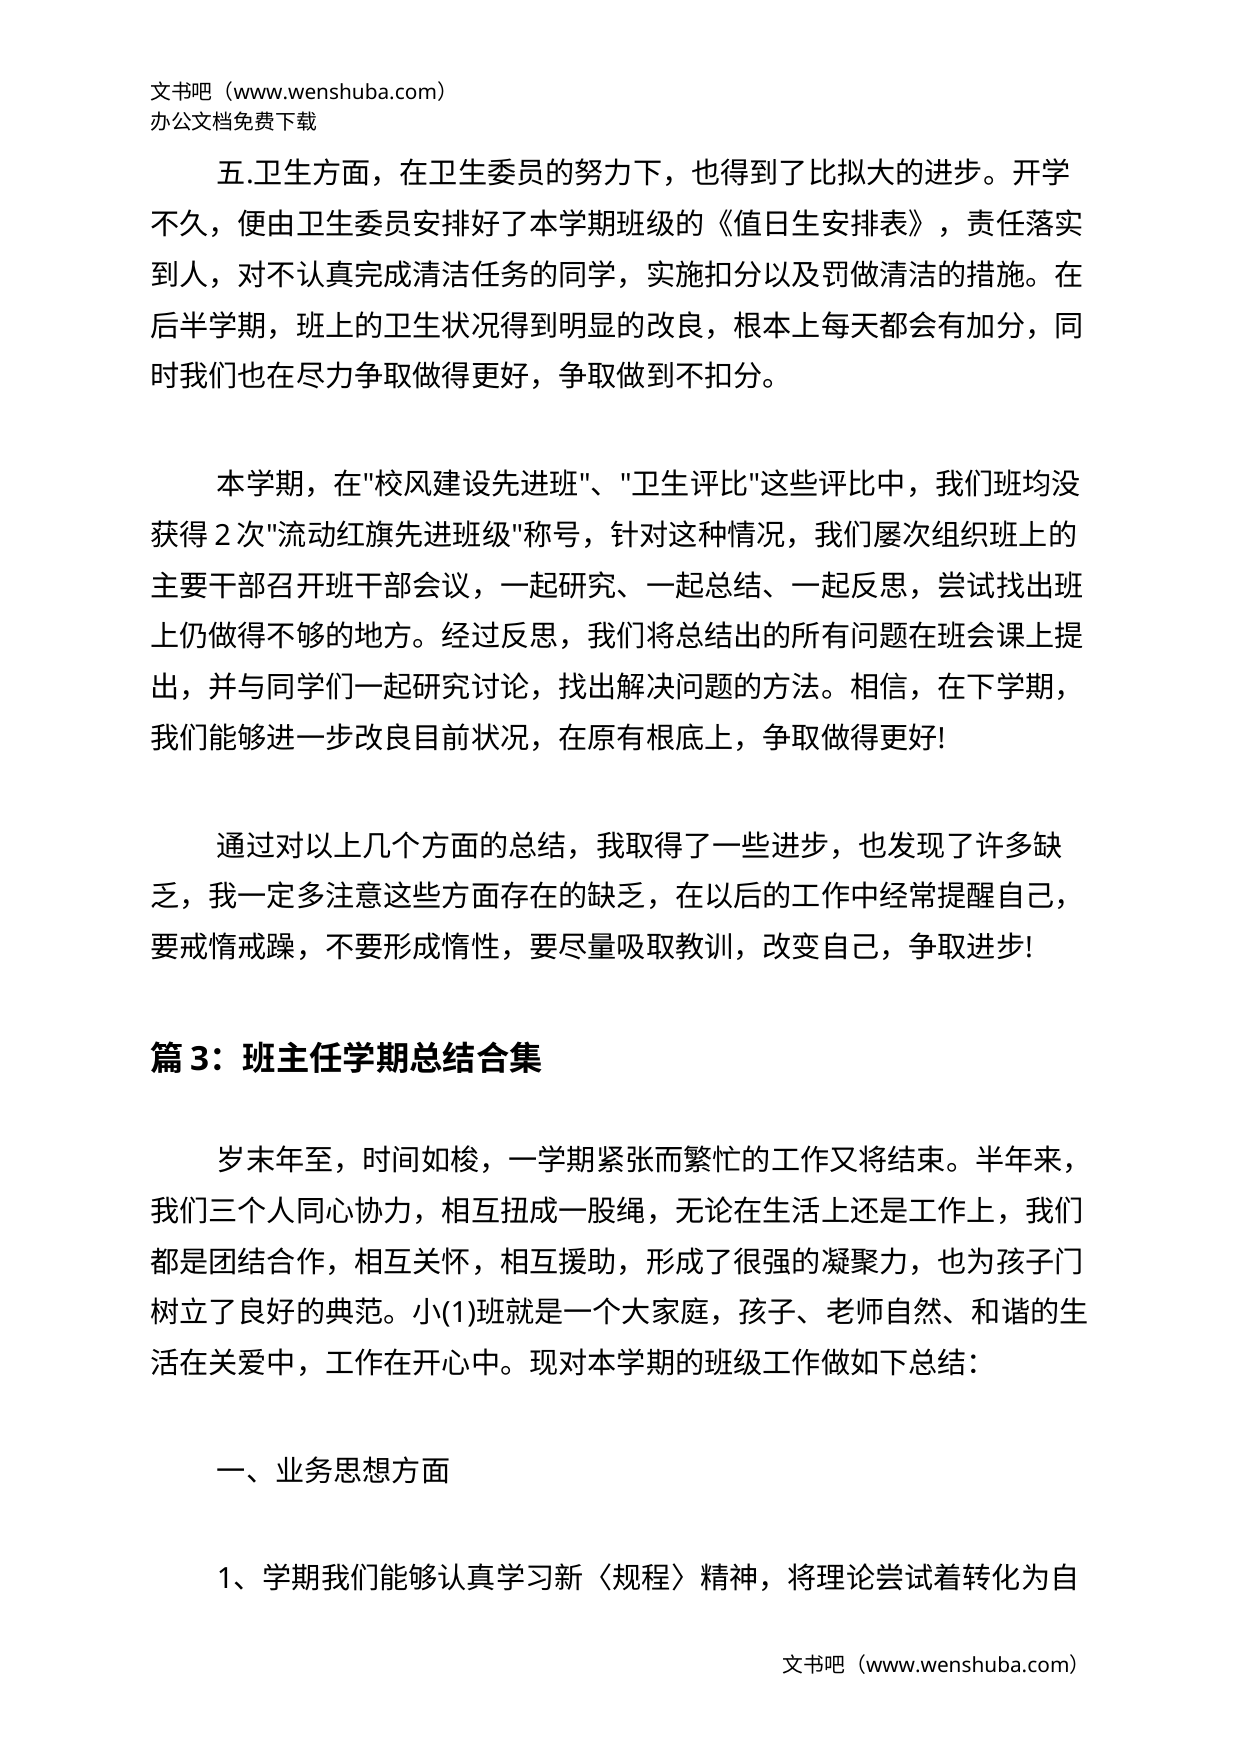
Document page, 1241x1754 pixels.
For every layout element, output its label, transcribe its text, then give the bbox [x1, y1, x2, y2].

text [150, 1555, 1090, 1597]
text 五.卫生方面，在卫生委员的努力下，也得到了比拟大的进步。开学不久，便由卫生委员安排好了本学期班级的《值日生安排表》，责任落实到人，对不认真完成清洁任务的同学，实施扣分以及罚做清洁的措施。在后半学期，班上的卫生状况得到明显的改良，根本上每天都会有加分，同时我们也在尽力争取做得更好，争取做到不扣分。 [150, 150, 1090, 395]
text 篇3：班主任学期总结合集 [150, 1031, 1090, 1080]
text 一、业务思想方面 [150, 1447, 1090, 1489]
text 通过对以上几个方面的总结，我取得了一些进步，也发现了许多缺乏，我一定多注意这些方面存在的缺乏，在以后的工作中经常提醒自己，要戒惰戒躁，不要形成惰性，要尽量吸取教训，改变自己，争取进步! [150, 822, 1090, 966]
text 本学期，在"校风建设先进班"、"卫生评比"这些评比中，我们班均没获得2次"流动红旗先进班级"称号，针对这种情况，我们屡次组织班上的主要干部召开班干部会议，一起研究、一起总结、一起反思，尝试找出班上仍做得不够的地方。经过反思，我们将总结出的所有问题在班会课上提出，并与同学们一起研究讨论，找出解决问题的方法。相信，在下学期，我们能够进一步改良目前状况，在原有根底上，争取做得更好! [150, 461, 1090, 757]
text 岁末年至，时间如梭，一学期紧张而繁忙的工作又将结束。半年来，我们三个人同心协力，相互扭成一股绳，无论在生活上还是工作上，我们都是团结合作，相互关怀，相互援助，形成了很强的凝聚力，也为孩子门树立了良好的典范。小(1)班就是一个大家庭，孩子、老师自然、和谐的生活在关爱中，工作在开心中。现对本学期的班级工作做如下总结： [150, 1137, 1090, 1382]
